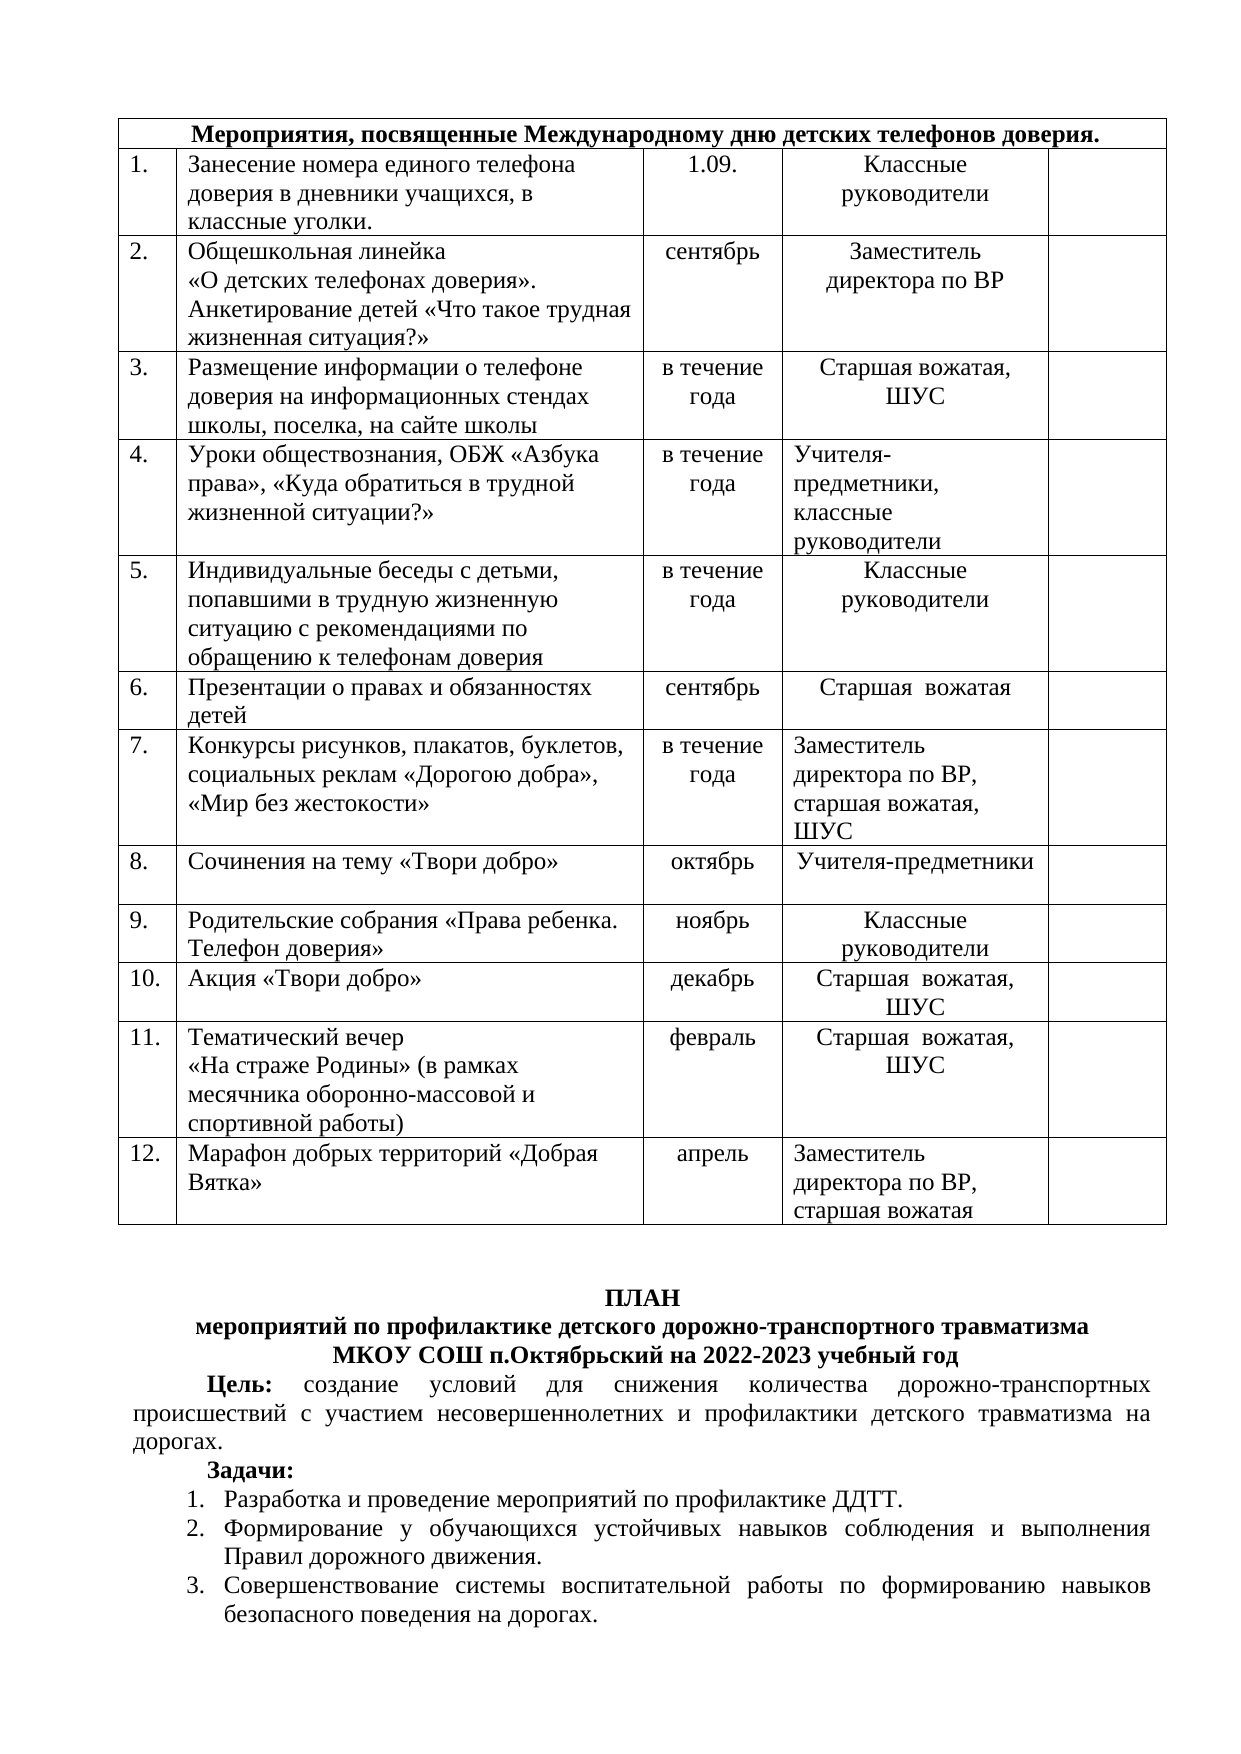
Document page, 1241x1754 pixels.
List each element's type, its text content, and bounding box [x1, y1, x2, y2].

table_cell [1049, 149, 1166, 235]
table_cell февраль [644, 1022, 782, 1137]
table_cell октябрь [644, 846, 782, 904]
table_cell Классные руководители [783, 905, 1048, 962]
table_cell 1.09. [644, 149, 782, 235]
table_cell [1049, 846, 1166, 904]
table_cell [1049, 1138, 1166, 1224]
table_cell Мероприятия, посвященные Международному дню детских телефонов доверия. [119, 119, 1166, 148]
table_cell Классные руководители [783, 149, 1048, 235]
text Задачи: [133, 1455, 1152, 1484]
table_cell ноябрь [644, 905, 782, 962]
table_cell [1049, 730, 1166, 845]
table_cell Заместитель директора по ВР, старшая вожатая, ШУС [783, 730, 1048, 845]
list Формирование у обучающихся устойчивых навыков соблюдения и выполнения Правил дорожного движения. [186, 1513, 1152, 1570]
table_cell Размещение информации о телефоне доверия на информационных стендах школы, поселка, на сайте школы [177, 352, 643, 438]
table_cell апрель [644, 1138, 782, 1224]
table_cell [1049, 672, 1166, 729]
table_cell 9. [119, 905, 176, 962]
table_cell Заместитель директора по ВР, старшая вожатая [783, 1138, 1048, 1224]
table_cell сентябрь [644, 672, 782, 729]
table_cell Учителя-предметники, классные руководители [783, 440, 1048, 554]
table_cell Старшая вожатая, ШУС [783, 352, 1048, 438]
table_cell Родительские собрания «Права ребенка. Телефон доверия» [177, 905, 643, 962]
text мероприятий по профилактике детского дорожно-транспортного травматизма [133, 1311, 1152, 1340]
table_cell Тематический вечер «На страже Родины» (в рамках месячника оборонно-массовой и спортивной работы) [177, 1022, 643, 1137]
text МКОУ СОШ п.Октябрьский на 2022-2023 учебный год [133, 1340, 1152, 1369]
table_cell Общешкольная линейка «О детских телефонах доверия». Анкетирование детей «Что такое трудная жизненная ситуация?» [177, 236, 643, 351]
table_cell в течение года [644, 440, 782, 554]
table_cell Старшая вожатая, ШУС [783, 963, 1048, 1021]
table_cell Сочинения на тему «Твори добро» [177, 846, 643, 904]
table_cell Конкурсы рисунков, плакатов, буклетов, социальных реклам «Дорогою добра», «Мир без жестокости» [177, 730, 643, 845]
text Цель: создание условий для снижения количества дорожно-транспортных происшествий с участием несовершеннолетних и профилактики детского травматизма на дорогах. [133, 1369, 1152, 1455]
table_cell Индивидуальные беседы с детьми, попавшими в трудную жизненную ситуацию с рекомендациями по обращению к телефонам доверия [177, 556, 643, 671]
table_cell [1049, 1022, 1166, 1137]
table_cell Классные руководители [783, 556, 1048, 671]
table_cell Занесение номера единого телефона доверия в дневники учащихся, в классные уголки. [177, 149, 643, 235]
table_cell [1049, 236, 1166, 351]
table_cell 4. [119, 440, 176, 554]
table_cell 2. [119, 236, 176, 351]
table_cell Учителя-предметники [783, 846, 1048, 904]
table_cell в течение года [644, 352, 782, 438]
table_cell Уроки обществознания, ОБЖ «Азбука права», «Куда обратиться в трудной жизненной ситуации?» [177, 440, 643, 554]
table_cell Марафон добрых территорий «Добрая Вятка» [177, 1138, 643, 1224]
table_cell [1049, 963, 1166, 1021]
list Совершенствование системы воспитательной работы по формированию навыков безопасного поведения на дорогах. [186, 1570, 1152, 1628]
table_cell 11. [119, 1022, 176, 1137]
text ПЛАН [133, 1283, 1152, 1311]
table_cell 7. [119, 730, 176, 845]
table_cell [1049, 440, 1166, 554]
table_cell в течение года [644, 730, 782, 845]
table_cell Акция «Твори добро» [177, 963, 643, 1021]
table_cell в течение года [644, 556, 782, 671]
table_cell Старшая вожатая [783, 672, 1048, 729]
table_cell сентябрь [644, 236, 782, 351]
table_cell Презентации о правах и обязанностях детей [177, 672, 643, 729]
table_cell Заместитель директора по ВР [783, 236, 1048, 351]
table_cell 6. [119, 672, 176, 729]
table_cell [1049, 556, 1166, 671]
table_cell 8. [119, 846, 176, 904]
table_cell Старшая вожатая, ШУС [783, 1022, 1048, 1137]
table_cell 12. [119, 1138, 176, 1224]
table_cell декабрь [644, 963, 782, 1021]
table_cell 1. [119, 149, 176, 235]
table_cell 10. [119, 963, 176, 1021]
list Разработка и проведение мероприятий по профилактике ДДТТ. [186, 1484, 1152, 1513]
table_cell [1049, 905, 1166, 962]
table_cell 5. [119, 556, 176, 671]
table_cell [1049, 352, 1166, 438]
table_cell 3. [119, 352, 176, 438]
